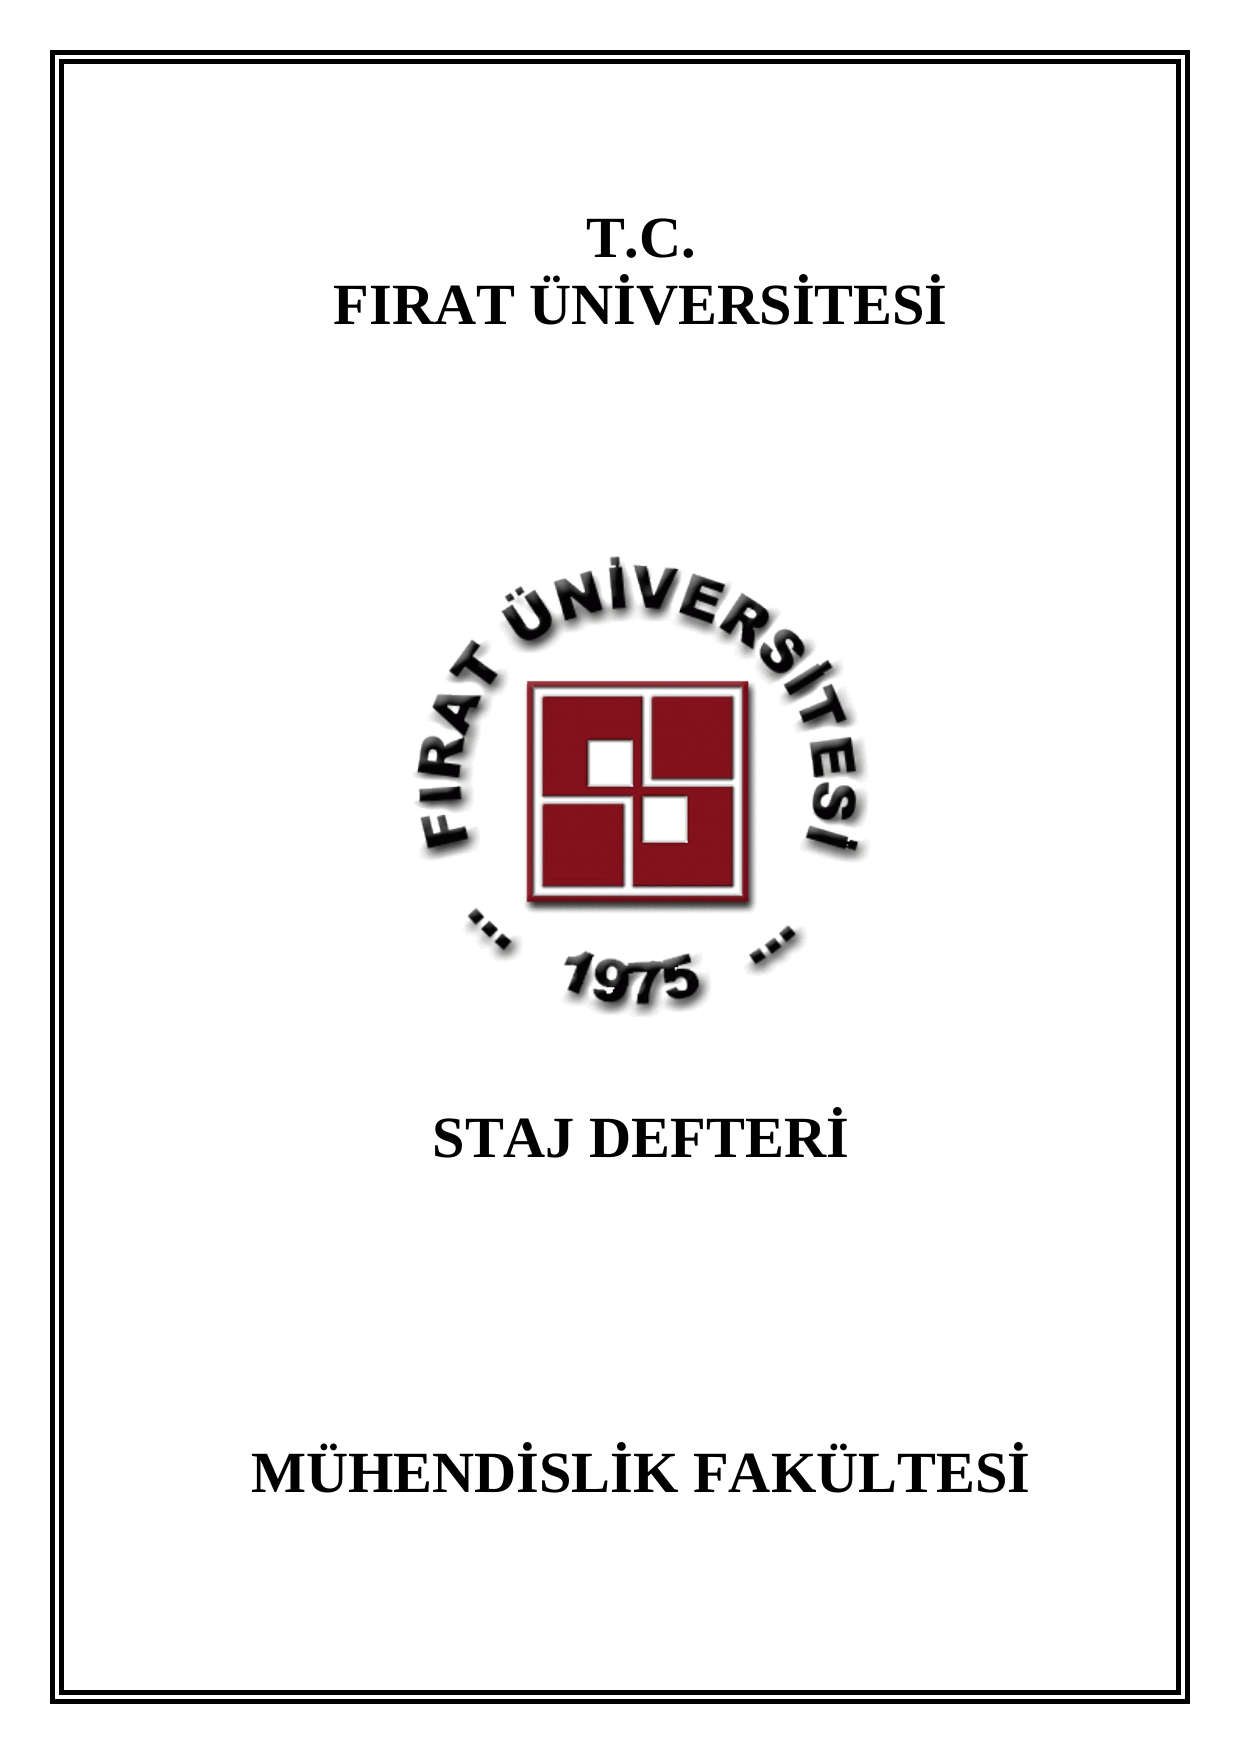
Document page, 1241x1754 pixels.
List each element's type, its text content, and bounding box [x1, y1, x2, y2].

text FIRAT ÜNİVERSİTESİ [118, 270, 1163, 337]
text T.C. [118, 203, 1163, 270]
picture [404, 538, 878, 1036]
text STAJ DEFTERİ [118, 1103, 1163, 1170]
text MÜHENDİSLİK FAKÜLTESİ [118, 1438, 1163, 1505]
